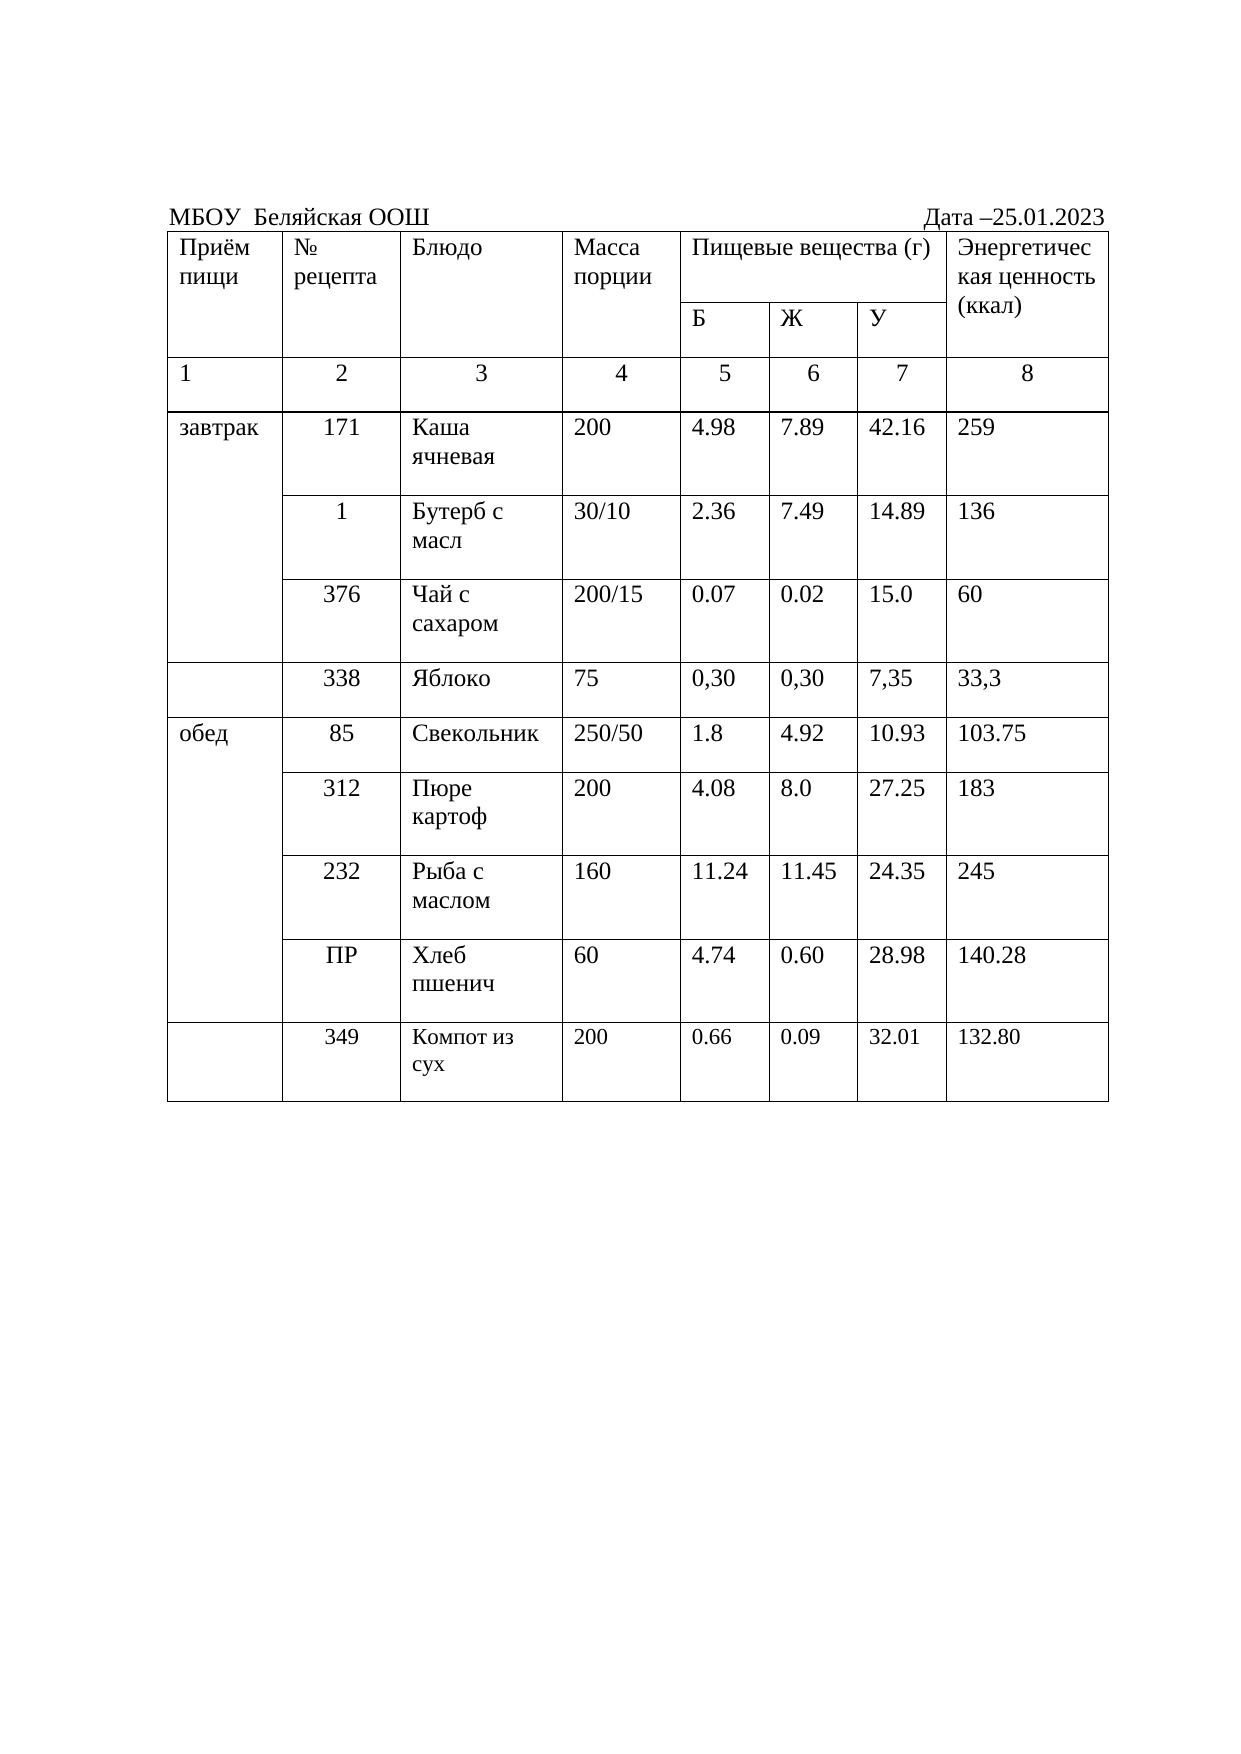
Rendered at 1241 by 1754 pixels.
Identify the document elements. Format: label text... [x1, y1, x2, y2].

table_cell 200 [563, 773, 680, 855]
table_cell 8.0 [770, 773, 857, 855]
table_cell 0.66 [681, 1023, 769, 1101]
table_cell 85 [283, 718, 400, 772]
table_cell 33,3 [947, 663, 1108, 717]
table_cell Бутерб с масл [401, 496, 562, 578]
table_cell 232 [283, 856, 400, 939]
table_header № рецепта [283, 232, 400, 357]
table_cell 75 [563, 663, 680, 717]
table_cell [168, 663, 282, 717]
table_cell 7,35 [858, 663, 946, 717]
table_cell 10.93 [858, 718, 946, 772]
table_cell Яблоко [401, 663, 562, 717]
table_cell Рыба с маслом [401, 856, 562, 939]
table_cell 7 [858, 358, 946, 411]
table_cell 15.0 [858, 580, 946, 662]
table_cell 0,30 [681, 663, 769, 717]
table_cell завтрак [168, 413, 282, 662]
table_cell 183 [947, 773, 1108, 855]
table_cell Чай с сахаром [401, 580, 562, 662]
table_cell 4.74 [681, 940, 769, 1022]
table_cell 8 [947, 358, 1108, 411]
table_cell Компот из сух [401, 1023, 562, 1101]
table_cell 245 [947, 856, 1108, 939]
table_cell 200 [563, 413, 680, 495]
table_cell 32.01 [858, 1023, 946, 1101]
table_cell 42.16 [858, 413, 946, 495]
table_cell 4 [563, 358, 680, 411]
table_cell 1.8 [681, 718, 769, 772]
table_cell 171 [283, 413, 400, 495]
table_cell 6 [770, 358, 857, 411]
table_cell 11.24 [681, 856, 769, 939]
table_cell 27.25 [858, 773, 946, 855]
table_cell 0,30 [770, 663, 857, 717]
table_cell Ж [770, 303, 857, 357]
table_cell 1 [168, 358, 282, 411]
table_cell Каша ячневая [401, 413, 562, 495]
table_cell 0.09 [770, 1023, 857, 1101]
table_cell 60 [563, 940, 680, 1022]
table_cell Свекольник [401, 718, 562, 772]
table_cell 4.08 [681, 773, 769, 855]
table_cell 132.80 [947, 1023, 1108, 1101]
table_cell 7.89 [770, 413, 857, 495]
table_cell 5 [681, 358, 769, 411]
table_cell 0.60 [770, 940, 857, 1022]
table_cell 338 [283, 663, 400, 717]
table_cell 2 [283, 358, 400, 411]
table_cell обед [168, 718, 282, 1022]
table_header Приём пищи [168, 232, 282, 357]
table_cell 11.45 [770, 856, 857, 939]
table_cell Пюре картоф [401, 773, 562, 855]
table_cell 1 [283, 496, 400, 578]
table_cell 200 [563, 1023, 680, 1101]
table_cell 28.98 [858, 940, 946, 1022]
table_cell 7.49 [770, 496, 857, 578]
table_cell ПР [283, 940, 400, 1022]
table_cell [168, 1023, 282, 1101]
table_cell 259 [947, 413, 1108, 495]
table_cell 4.98 [681, 413, 769, 495]
table_cell 60 [947, 580, 1108, 662]
table_cell 30/10 [563, 496, 680, 578]
table_cell 3 [401, 358, 562, 411]
table_cell 250/50 [563, 718, 680, 772]
table_cell 349 [283, 1023, 400, 1101]
table_cell 160 [563, 856, 680, 939]
table_header Пищевые вещества (г) [681, 232, 946, 302]
table_cell 103.75 [947, 718, 1108, 772]
table_cell 4.92 [770, 718, 857, 772]
table_header Блюдо [401, 232, 562, 357]
table_cell У [858, 303, 946, 357]
table_cell 376 [283, 580, 400, 662]
table_cell Б [681, 303, 769, 357]
table_cell 14.89 [858, 496, 946, 578]
table_cell 140.28 [947, 940, 1108, 1022]
table_header Масса порции [563, 232, 680, 357]
table_cell 24.35 [858, 856, 946, 939]
table_cell 0.07 [681, 580, 769, 662]
table_cell 312 [283, 773, 400, 855]
table_header Энергетическая ценность (ккал) [947, 232, 1108, 357]
table_cell 200/15 [563, 580, 680, 662]
table_cell 136 [947, 496, 1108, 578]
table_cell 0.02 [770, 580, 857, 662]
text МБОУ Беляйская ООШ Дата –25.01.2023 [75, 202, 1165, 231]
table_cell 2.36 [681, 496, 769, 578]
table_cell Хлеб пшенич [401, 940, 562, 1022]
